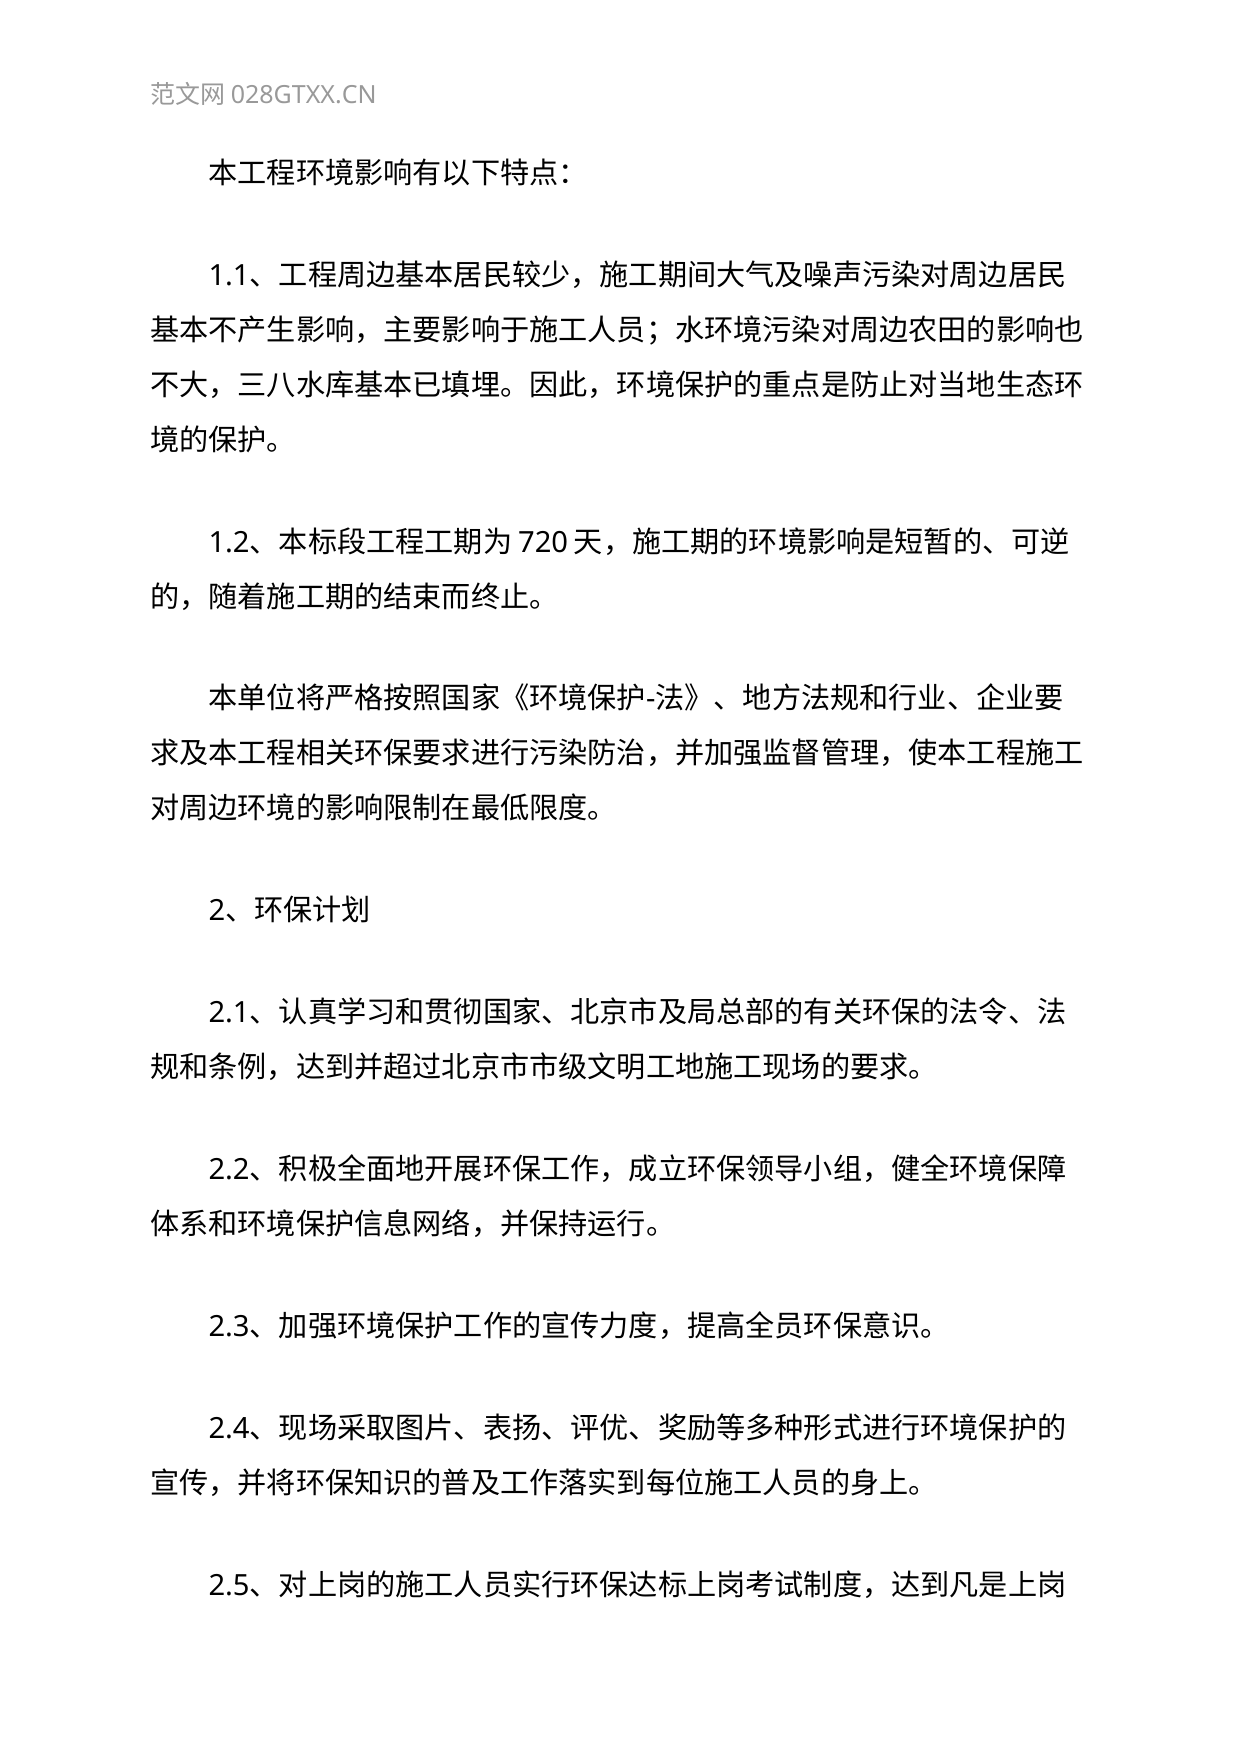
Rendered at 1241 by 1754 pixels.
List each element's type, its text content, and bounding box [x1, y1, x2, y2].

text 1.1、工程周边基本居民较少，施工期间大气及噪声污染对周边居民基本不产生影响，主要影响于施工人员；水环境污染对周边农田的影响也不大，三八水库基本已填埋。因此，环境保护的重点是防止对当地生态环境的保护。 [150, 252, 1090, 459]
text 本工程环境影响有以下特点： [150, 150, 1090, 192]
text 2、环保计划 [150, 887, 1090, 929]
text 2.2、积极全面地开展环保工作，成立环保领导小组，健全环境保障体系和环境保护信息网络，并保持运行。 [150, 1146, 1090, 1243]
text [150, 1561, 1090, 1603]
text 2.4、现场采取图片、表扬、评优、奖励等多种形式进行环境保护的宣传，并将环保知识的普及工作落实到每位施工人员的身上。 [150, 1404, 1090, 1502]
text 2.3、加强环境保护工作的宣传力度，提高全员环保意识。 [150, 1302, 1090, 1345]
text 1.2、本标段工程工期为720天，施工期的环境影响是短暂的、可逆的，随着施工期的结束而终止。 [150, 518, 1090, 616]
text 2.1、认真学习和贯彻国家、北京市及局总部的有关环保的法令、法规和条例，达到并超过北京市市级文明工地施工现场的要求。 [150, 989, 1090, 1086]
text 本单位将严格按照国家《环境保护-法》、地方法规和行业、企业要求及本工程相关环保要求进行污染防治，并加强监督管理，使本工程施工对周边环境的影响限制在最低限度。 [150, 675, 1090, 827]
